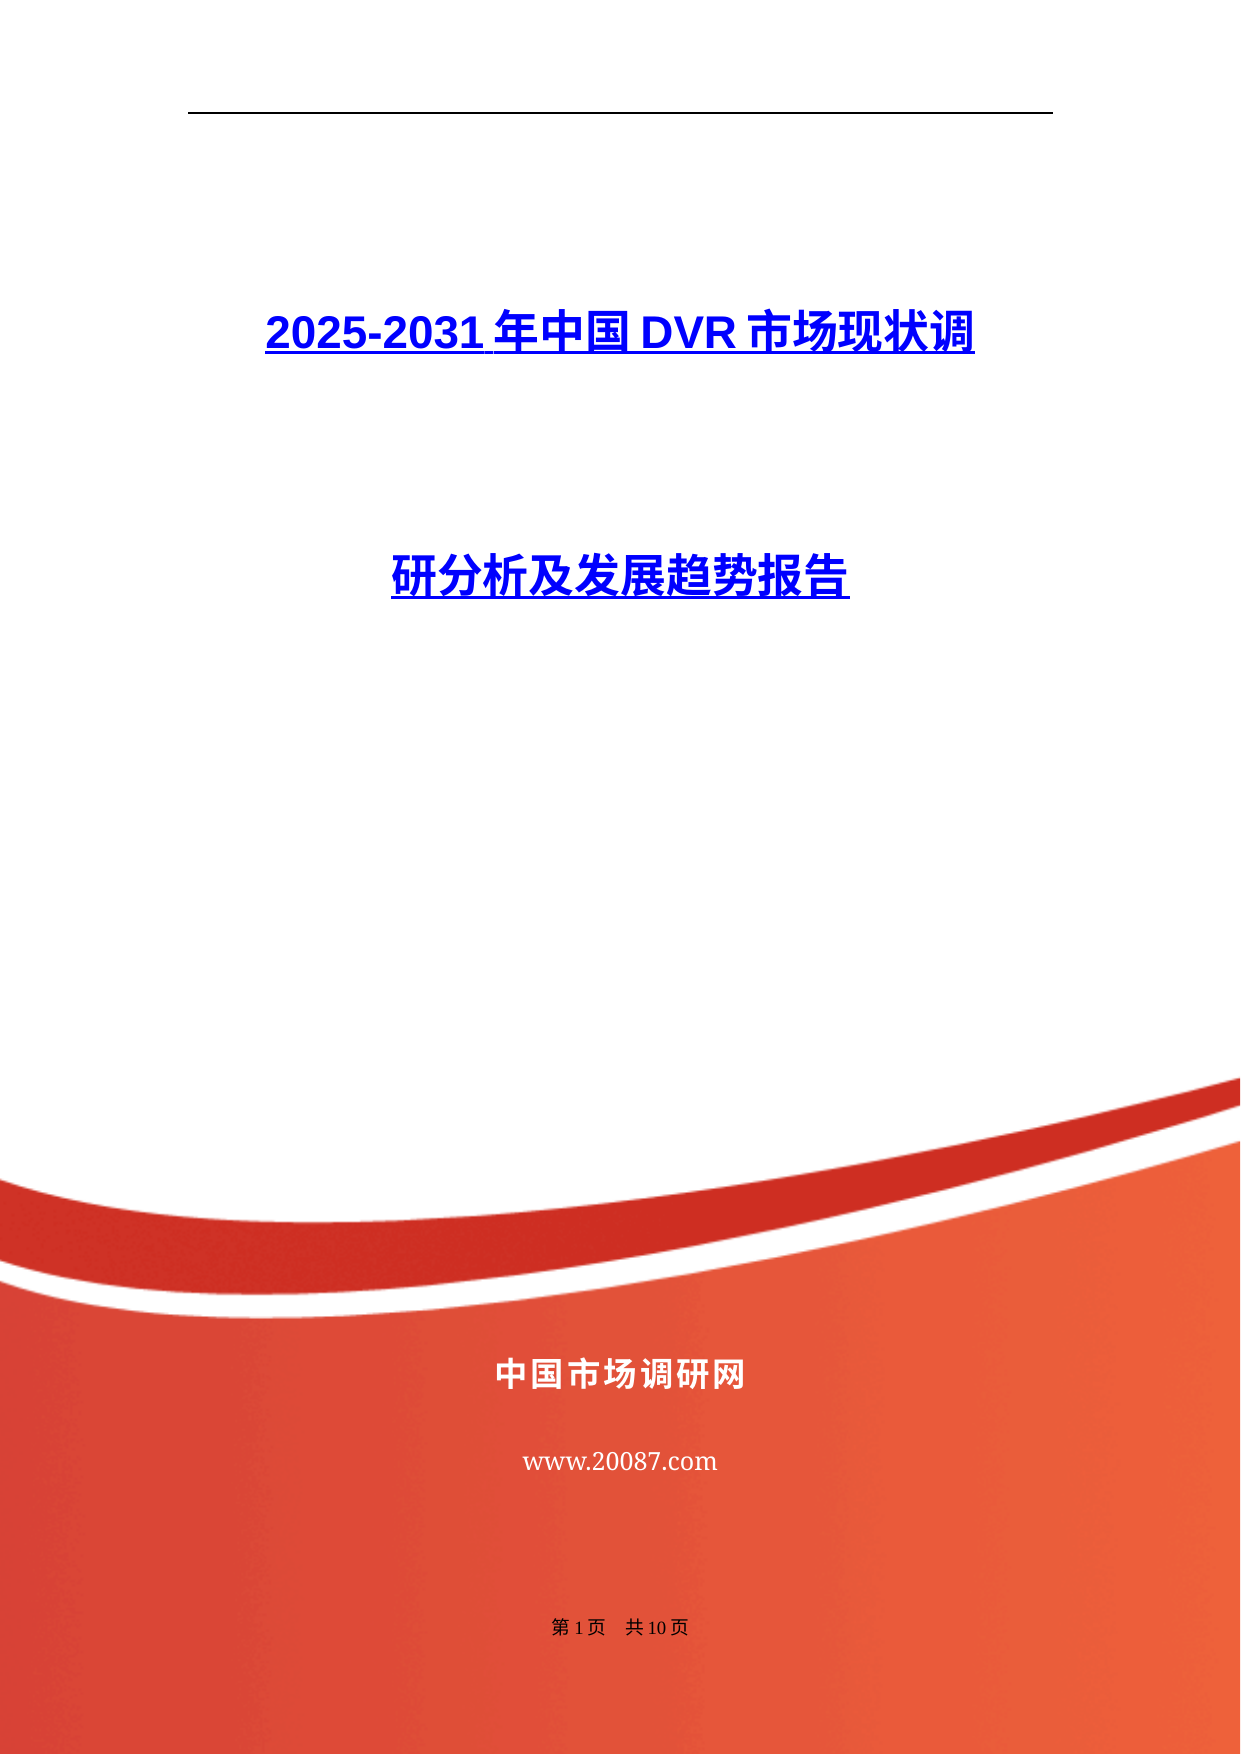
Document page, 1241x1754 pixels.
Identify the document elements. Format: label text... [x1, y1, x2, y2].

subtitle 中国市场调研网 [187, 1339, 1053, 1404]
table_header 2025-2031年中国DVR市场现状调研分析及发展趋势报告 [188, 207, 1053, 773]
picture [0, 1006, 1241, 1754]
text www.20087.com [187, 1428, 1053, 1493]
